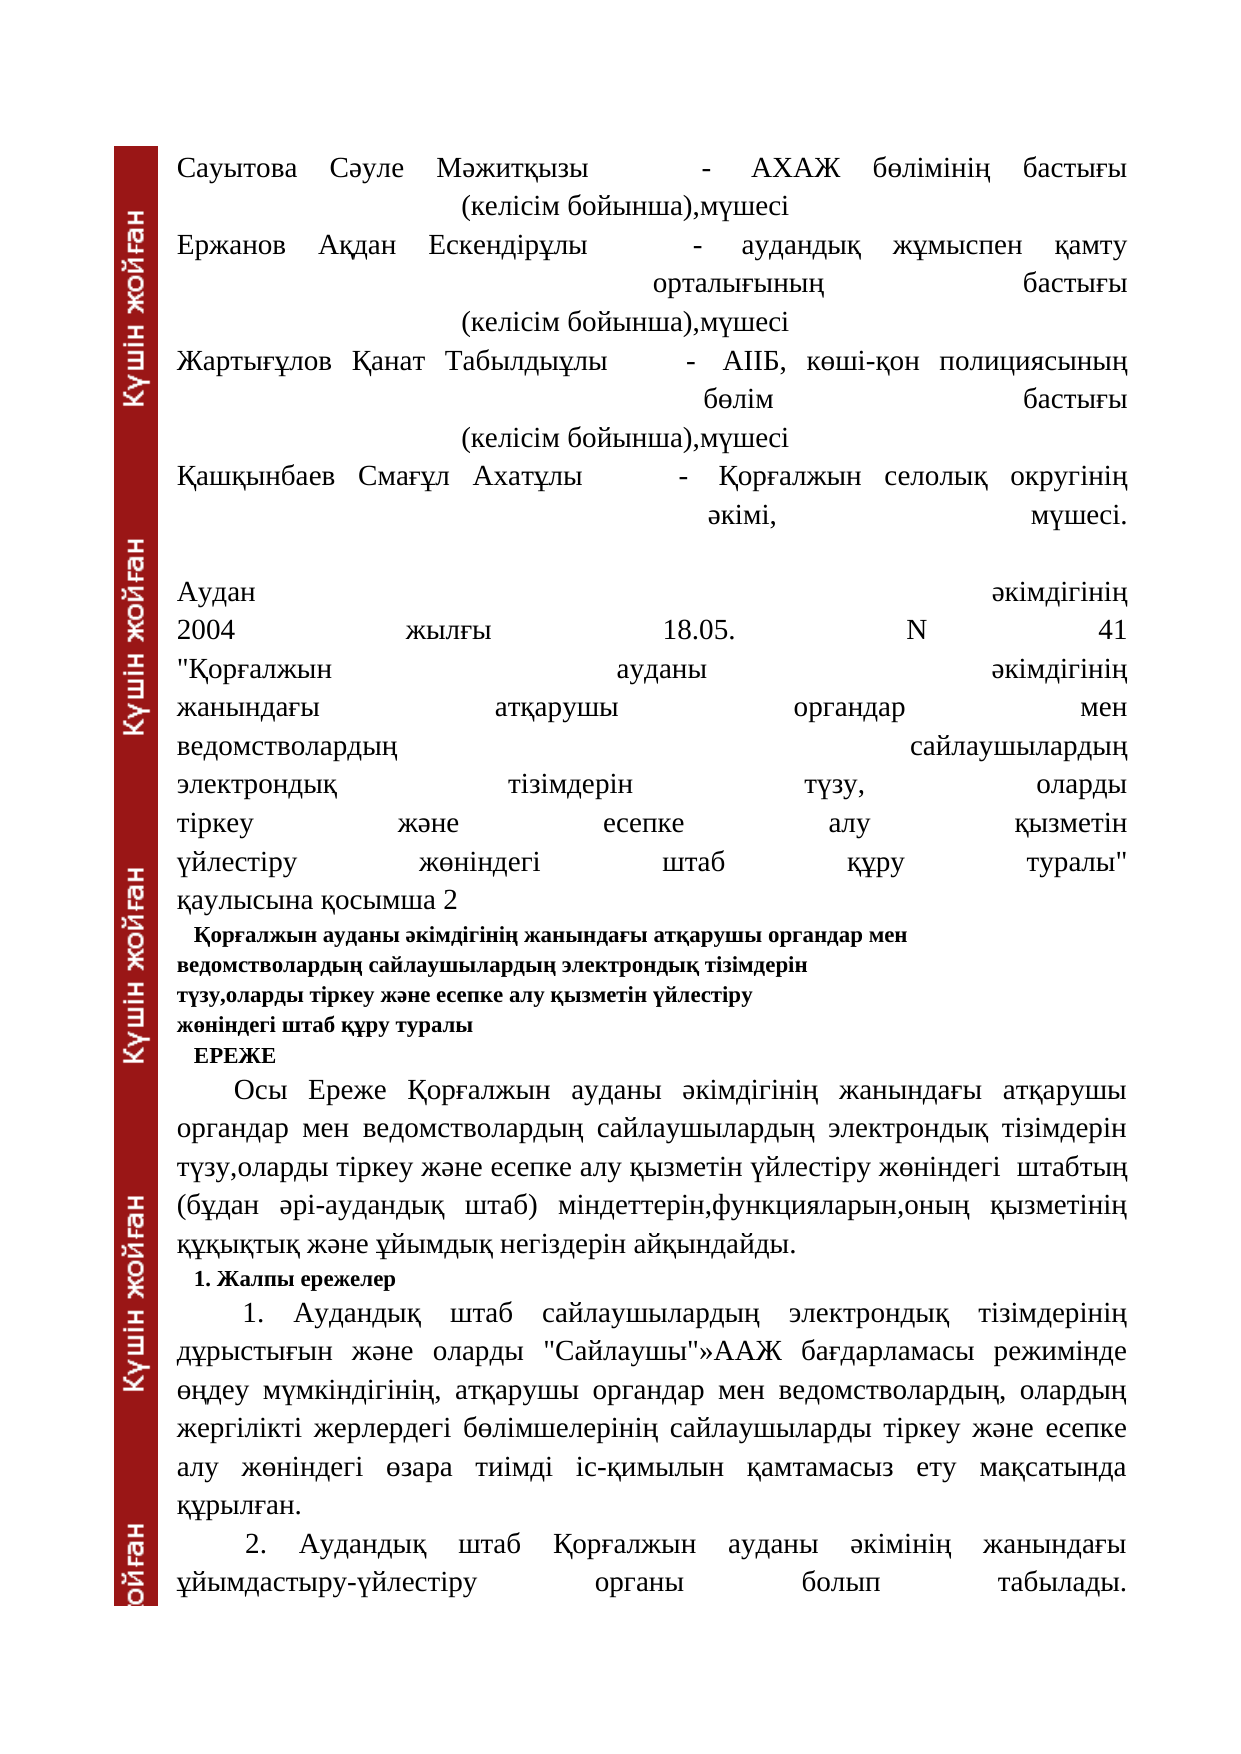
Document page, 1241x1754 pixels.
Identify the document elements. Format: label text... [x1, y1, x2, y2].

picture [114, 1291, 158, 1295]
picture [114, 1038, 158, 1042]
picture [114, 1598, 158, 1606]
picture [114, 1259, 158, 1264]
text Жартығұлов Қанат Табылдыұлы - АІІБ, көші-қон полициясының бөлім бастығы (келісім бойынша),мүшесі [112, 343, 1128, 453]
picture [114, 338, 158, 343]
picture [114, 569, 158, 574]
text Осы Ереже Қорғалжын ауданы әкімдігінің жанындағы атқарушы органдар мен ведомстволардың сайлаушылардың электрондық тізімдерін түзу,оларды тіркеу және есепке алу қызметін үйлестіру жөніндегі штабтың (бұдан әрі-аудандық штаб) міндеттерін,функцияларын,оның қызметінің құқықтық және ұйымдық негіздерін айқындайды. [112, 1072, 1128, 1259]
text Қорғалжын ауданы әкімдігінің жанындағы атқарушы органдар мен ведомстволардың сайлаушылардың электрондық тізімдерін түзу,оларды тіркеу және есепке алу қызметін үйлестіру жөніндегі штаб құру туралы [112, 921, 1128, 1038]
picture [114, 146, 158, 150]
text Қашқынбаев Смағұл Ахатұлы - Қорғалжын селолық округінің әкімі, мүшесі. [112, 458, 1128, 569]
picture [114, 222, 158, 227]
text 1. Жалпы ережелер [112, 1264, 1128, 1291]
picture [114, 916, 158, 921]
text Аудан әкімдігінің 2004 жылғы 18.05. N 41 "Қорғалжын ауданы әкімдігінің жанындағы атқарушы органдар мен ведомстволардың сайлаушылардың электрондық тізімдерін түзу, оларды тіркеу және есепке алу қызметін үйлестіру жөніндегі штаб құру туралы" қаулысына қосымша 2 [112, 574, 1128, 916]
text Сауытова Сәуле Мәжитқызы - АХАЖ бөлімінің бастығы (келісім бойынша),мүшесі [112, 150, 1128, 222]
text Ержанов Ақдан Ескендірұлы - аудандық жұмыспен қамту орталығының бастығы (келісім бойынша),мүшесі [112, 227, 1128, 338]
picture [114, 1068, 158, 1072]
picture [114, 453, 158, 458]
text ЕРЕЖЕ [112, 1042, 1128, 1068]
